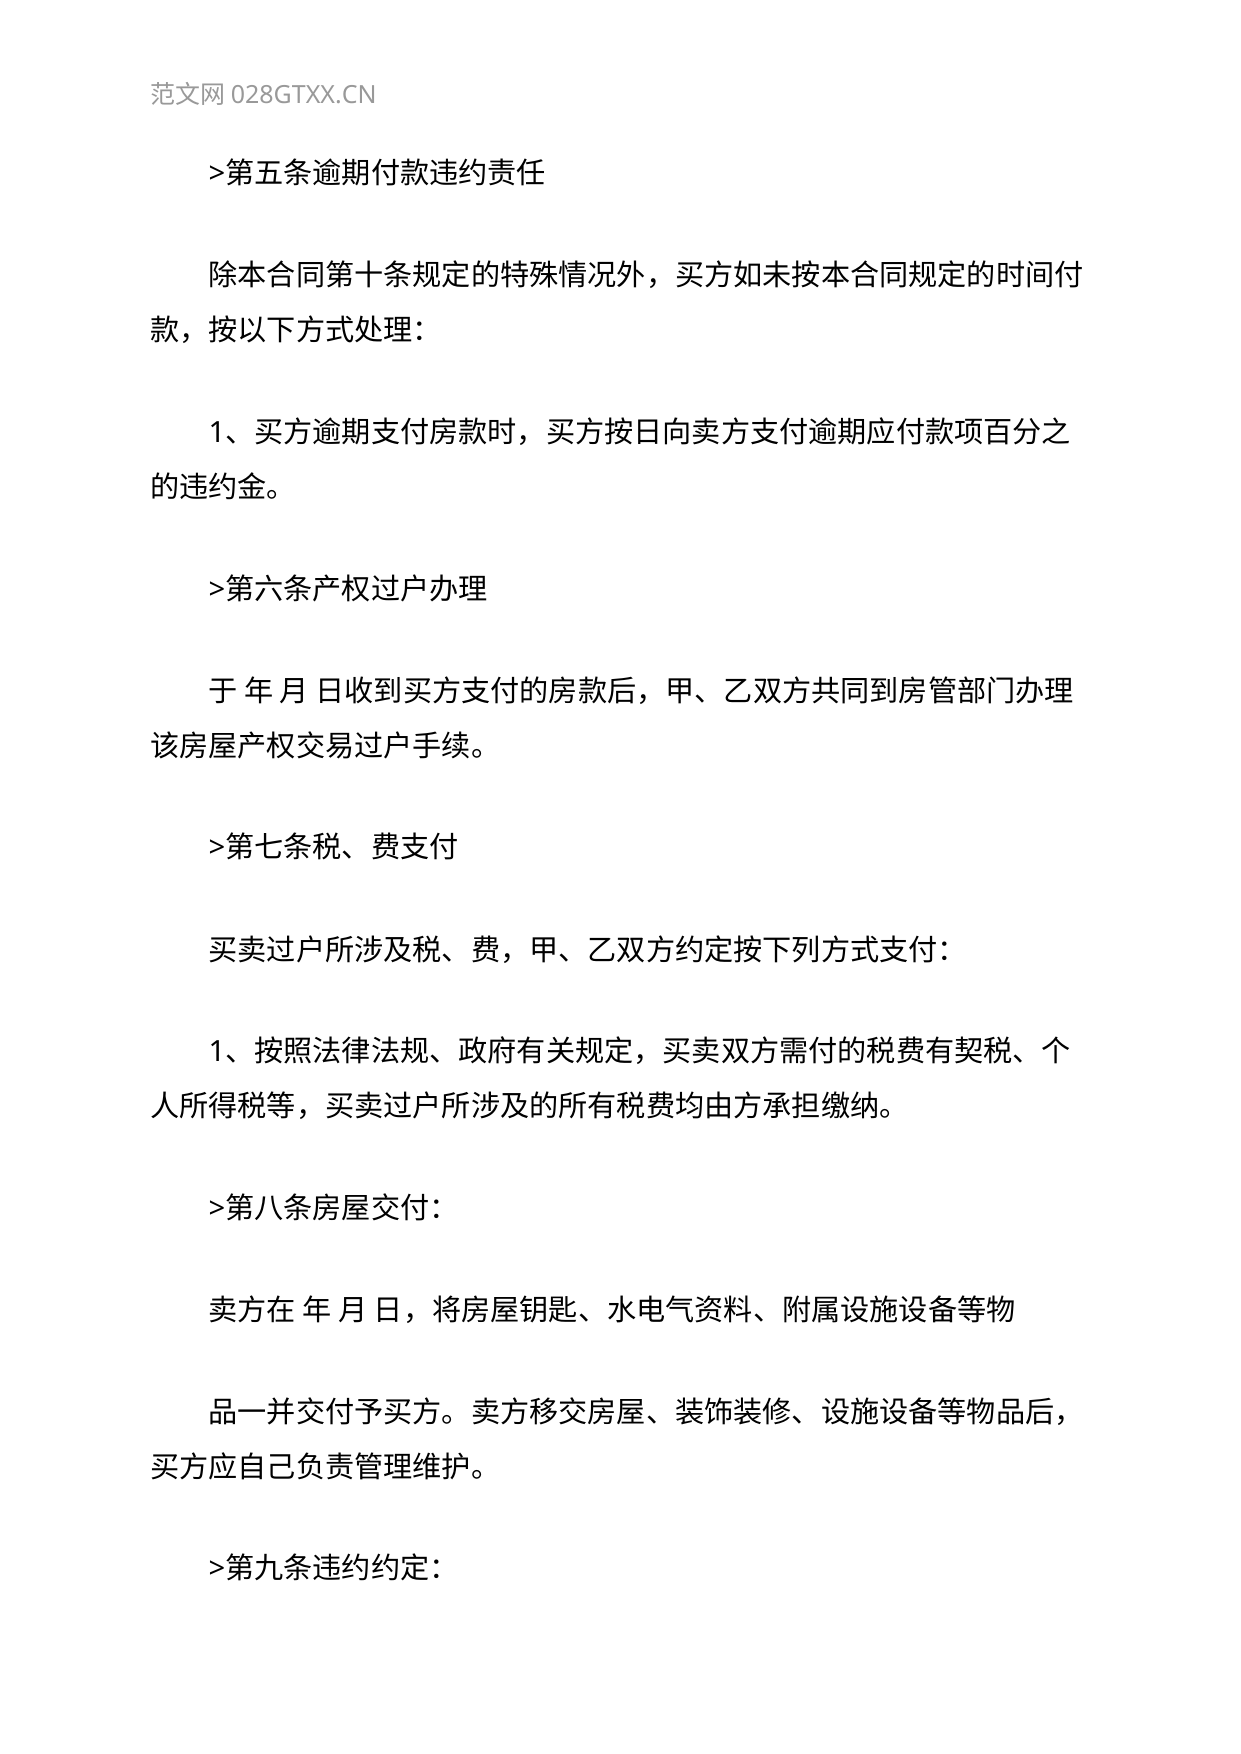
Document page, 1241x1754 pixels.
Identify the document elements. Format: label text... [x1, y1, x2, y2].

text 1、按照法律法规、政府有关规定，买卖双方需付的税费有契税、个人所得税等，买卖过户所涉及的所有税费均由方承担缴纳。 [150, 1028, 1090, 1125]
text >第九条违约约定： [150, 1545, 1090, 1587]
text 1、买方逾期支付房款时，买方按日向卖方支付逾期应付款项百分之的违约金。 [150, 409, 1090, 506]
text 品一并交付予买方。卖方移交房屋、装饰装修、设施设备等物品后，买方应自己负责管理维护。 [150, 1388, 1090, 1486]
text >第八条房屋交付： [150, 1184, 1090, 1227]
text >第五条逾期付款违约责任 [150, 150, 1090, 192]
text >第七条税、费支付 [150, 824, 1090, 866]
text 除本合同第十条规定的特殊情况外，买方如未按本合同规定的时间付款，按以下方式处理： [150, 252, 1090, 349]
text 卖方在 年 月 日，将房屋钥匙、水电气资料、附属设施设备等物 [150, 1287, 1090, 1329]
text >第六条产权过户办理 [150, 565, 1090, 608]
text 买卖过户所涉及税、费，甲、乙双方约定按下列方式支付： [150, 926, 1090, 968]
text 于 年 月 日收到买方支付的房款后，甲、乙双方共同到房管部门办理该房屋产权交易过户手续。 [150, 667, 1090, 764]
